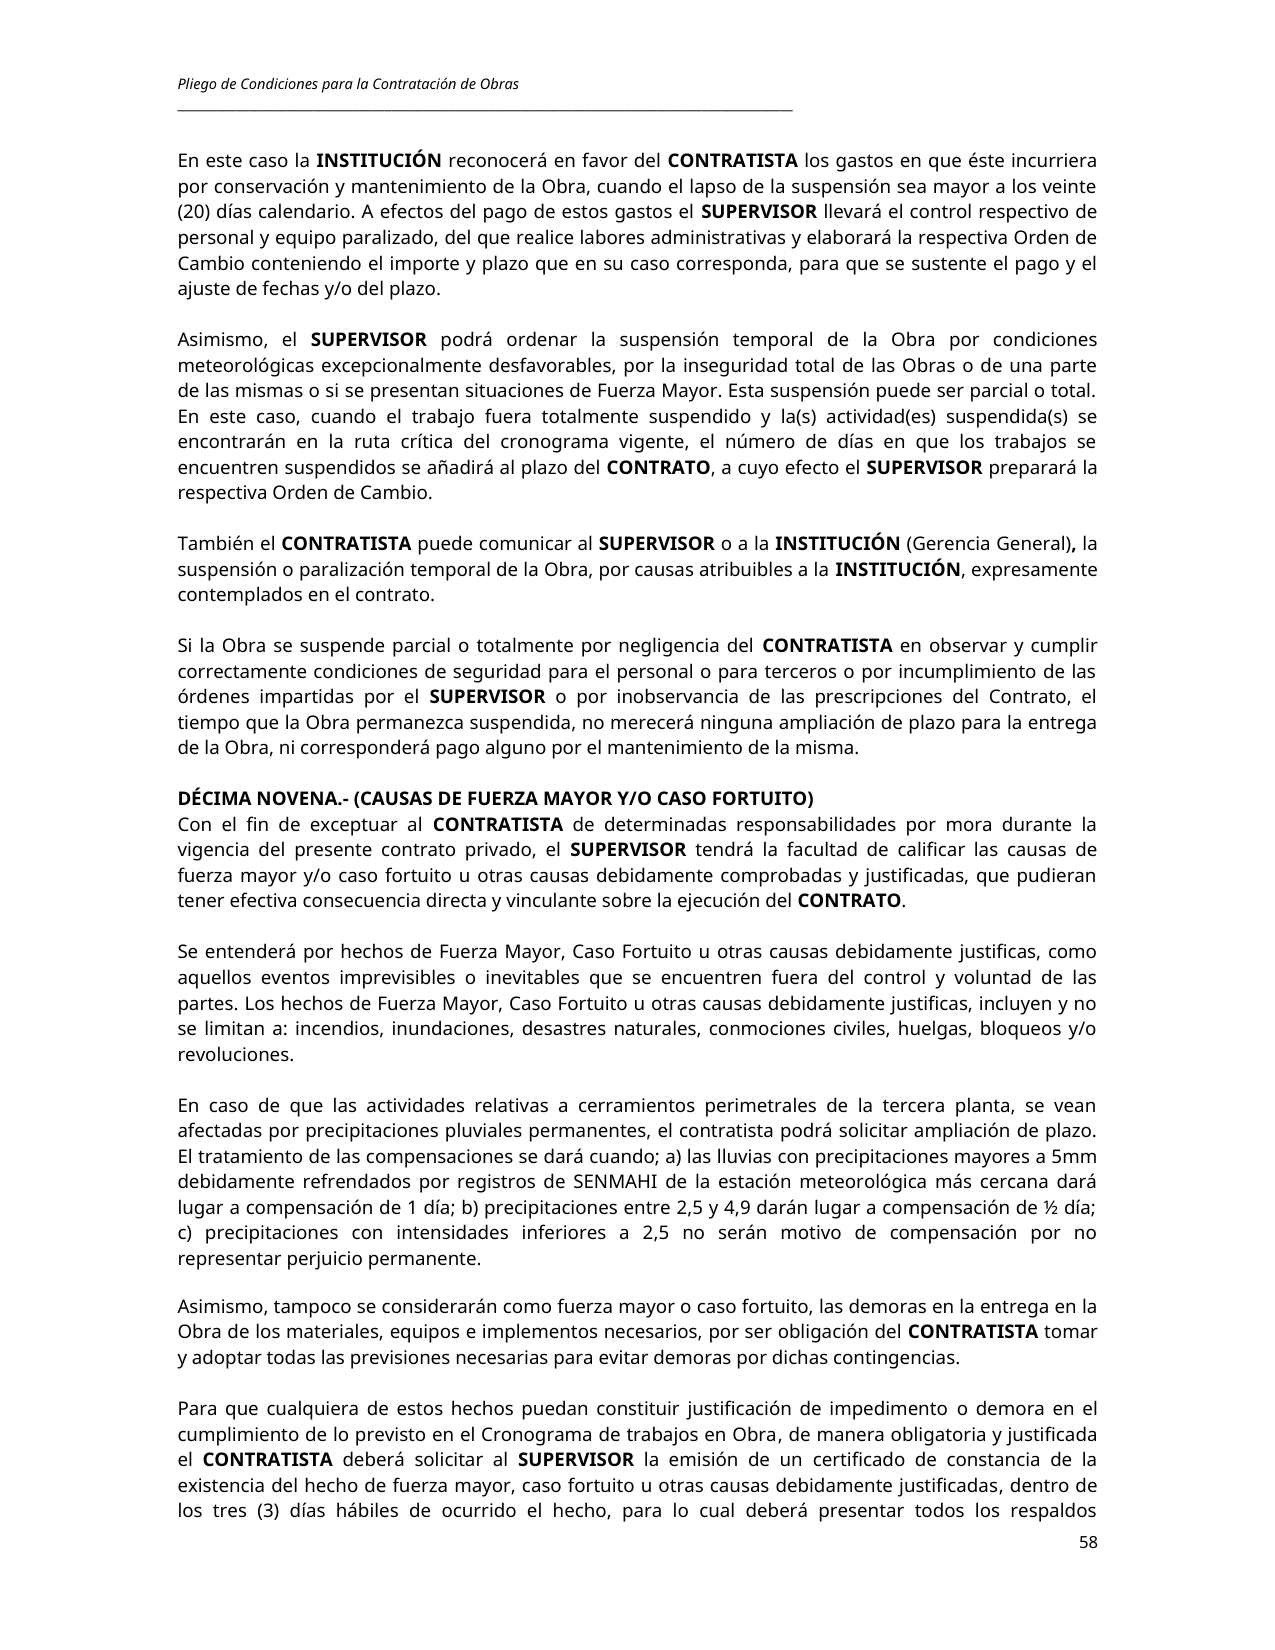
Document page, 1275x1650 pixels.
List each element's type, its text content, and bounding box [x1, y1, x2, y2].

text DÉCIMA NOVENA.- (CAUSAS DE FUERZA MAYOR Y/O CASO FORTUITO) [177, 786, 1098, 811]
text Con el fin de exceptuar al CONTRATISTA de determinadas responsabilidades por mora durante la vigencia del presente contrato privado, el SUPERVISOR tendrá la facultad de calificar las causas de fuerza mayor y/o caso fortuito u otras causas debidamente comprobadas y justificadas, que pudieran tener efectiva consecuencia directa y vinculante sobre la ejecución del CONTRATO. [177, 811, 1098, 913]
text Asimismo, tampoco se considerarán como fuerza mayor o caso fortuito, las demoras en la entrega en la Obra de los materiales, equipos e implementos necesarios, por ser obligación del CONTRATISTA tomar y adoptar todas las previsiones necesarias para evitar demoras por dichas contingencias. [177, 1293, 1098, 1370]
text Si la Obra se suspende parcial o totalmente por negligencia del CONTRATISTA en observar y cumplir correctamente condiciones de seguridad para el personal o para terceros o por incumplimiento de las órdenes impartidas por el SUPERVISOR o por inobservancia de las prescripciones del Contrato, el tiempo que la Obra permanezca suspendida, no merecerá ninguna ampliación de plazo para la entrega de la Obra, ni corresponderá pago alguno por el mantenimiento de la misma. [177, 633, 1098, 760]
text Asimismo, el SUPERVISOR podrá ordenar la suspensión temporal de la Obra por condiciones meteorológicas excepcionalmente desfavorables, por la inseguridad total de las Obras o de una parte de las mismas o si se presentan situaciones de Fuerza Mayor. Esta suspensión puede ser parcial o total. En este caso, cuando el trabajo fuera totalmente suspendido y la(s) actividad(es) suspendida(s) se encontrarán en la ruta crítica del cronograma vigente, el número de días en que los trabajos se encuentren suspendidos se añadirá al plazo del CONTRATO, a cuyo efecto el SUPERVISOR preparará la respectiva Orden de Cambio. [177, 326, 1098, 505]
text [177, 1395, 1098, 1523]
text Se entenderá por hechos de Fuerza Mayor, Caso Fortuito u otras causas debidamente justificas, como aquellos eventos imprevisibles o inevitables que se encuentren fuera del control y voluntad de las partes. Los hechos de Fuerza Mayor, Caso Fortuito u otras causas debidamente justificas, incluyen y no se limitan a: incendios, inundaciones, desastres naturales, conmociones civiles, huelgas, bloqueos y/o revoluciones. [177, 939, 1098, 1066]
text En caso de que las actividades relativas a cerramientos perimetrales de la tercera planta, se vean afectadas por precipitaciones pluviales permanentes, el contratista podrá solicitar ampliación de plazo. El tratamiento de las compensaciones se dará cuando; a) las lluvias con precipitaciones mayores a 5mm debidamente refrendados por registros de SENMAHI de la estación meteorológica más cercana dará lugar a compensación de 1 día; b) precipitaciones entre 2,5 y 4,9 darán lugar a compensación de ½ día; c) precipitaciones con intensidades inferiores a 2,5 no serán motivo de compensación por no representar perjuicio permanente. [177, 1092, 1098, 1271]
text En este caso la INSTITUCIÓN reconocerá en favor del CONTRATISTA los gastos en que éste incurriera por conservación y mantenimiento de la Obra, cuando el lapso de la suspensión sea mayor a los veinte (20) días calendario. A efectos del pago de estos gastos el SUPERVISOR llevará el control respectivo de personal y equipo paralizado, del que realice labores administrativas y elaborará la respectiva Orden de Cambio conteniendo el importe y plazo que en su caso corresponda, para que se sustente el pago y el ajuste de fechas y/o del plazo. [177, 148, 1098, 301]
text También el CONTRATISTA puede comunicar al SUPERVISOR o a la INSTITUCIÓN (Gerencia General), la suspensión o paralización temporal de la Obra, por causas atribuibles a la INSTITUCIÓN, expresamente contemplados en el contrato. [177, 531, 1098, 607]
